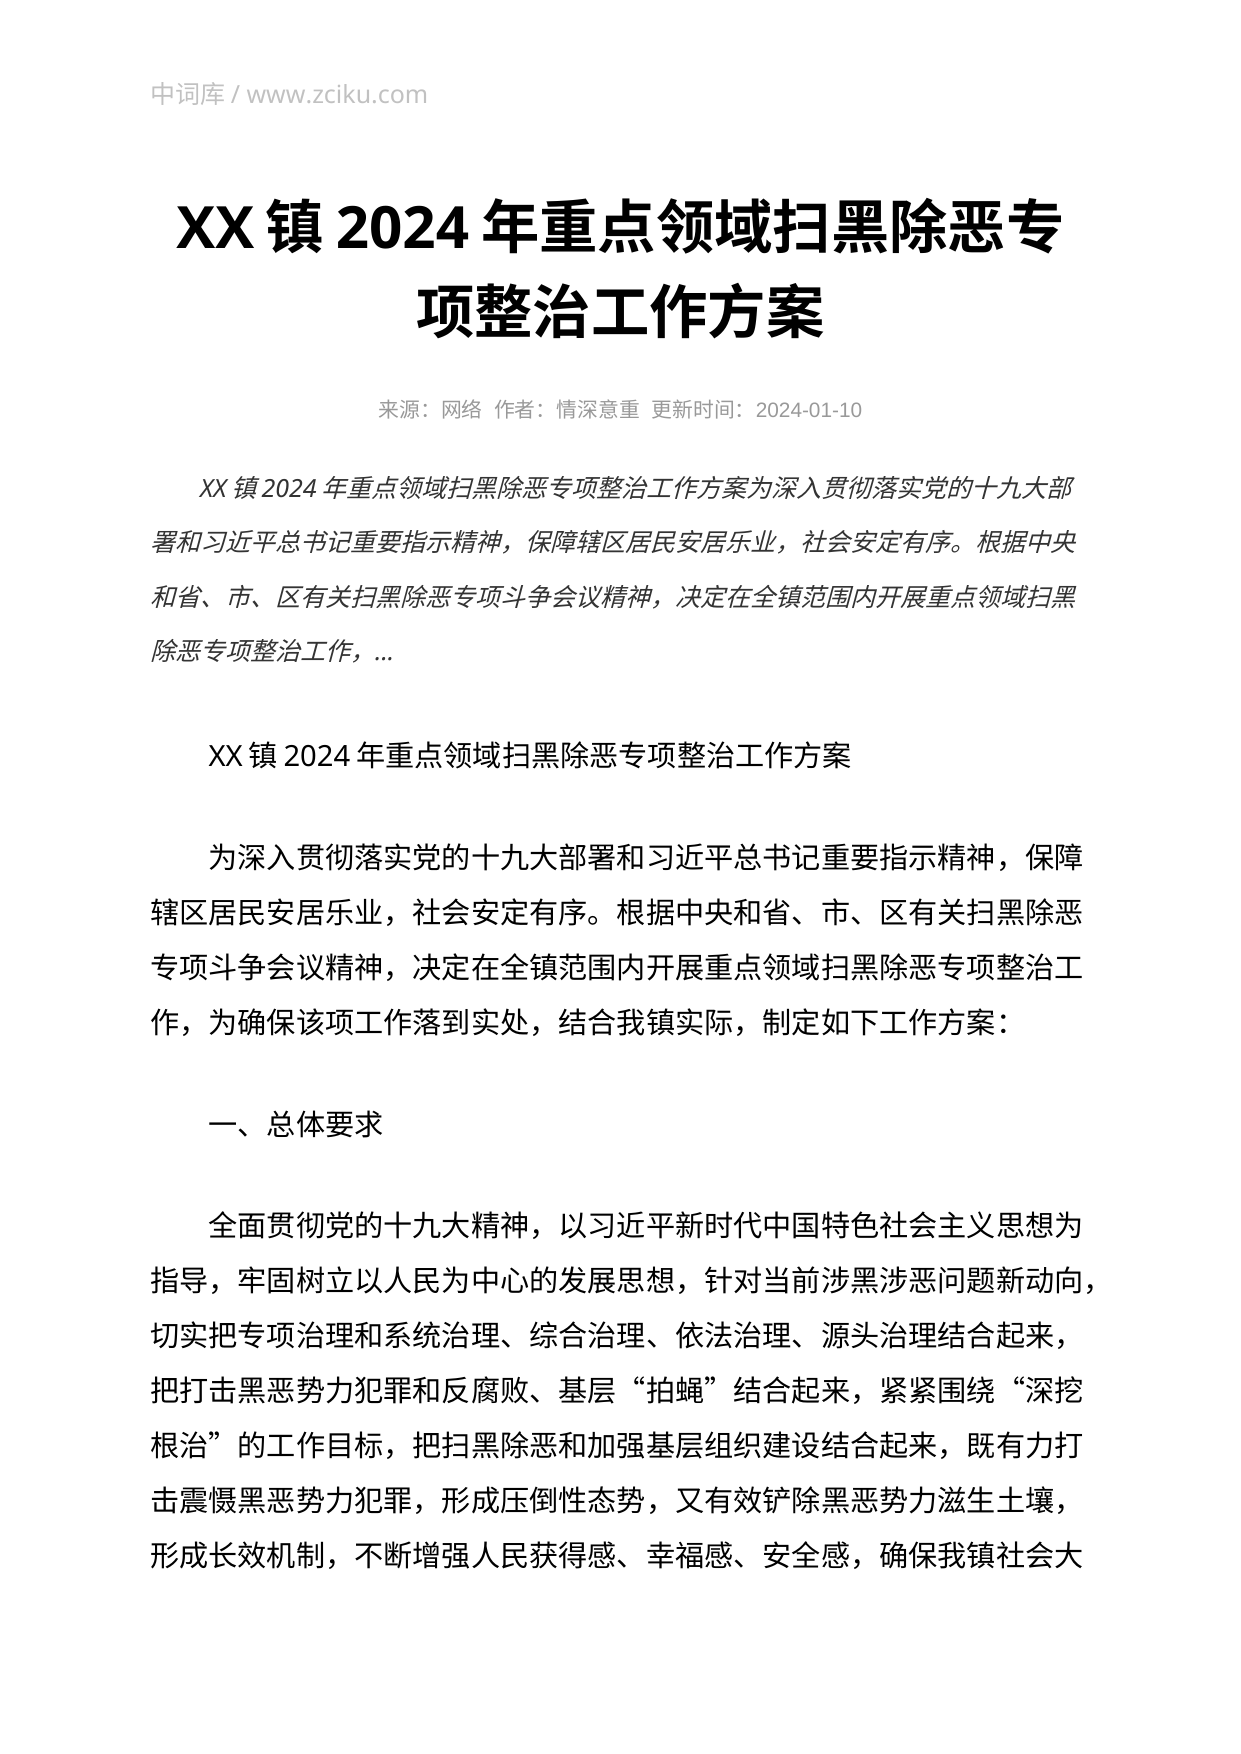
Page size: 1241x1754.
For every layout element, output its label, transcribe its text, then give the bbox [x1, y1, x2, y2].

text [150, 1203, 1090, 1574]
text XX镇2024年重点领域扫黑除恶专项整治工作方案为深入贯彻落实党的十九大部署和习近平总书记重要指示精神，保障辖区居民安居乐业，社会安定有序。根据中央和省、市、区有关扫黑除恶专项斗争会议精神，决定在全镇范围内开展重点领域扫黑除恶专项整治工作，... [150, 468, 1090, 668]
text XX镇2024年重点领域扫黑除恶专项整治工作方案 [150, 733, 1090, 775]
text 来源：网络 作者：情深意重 更新时间：2024-01-10 [150, 397, 1090, 421]
text 一、总体要求 [150, 1101, 1090, 1143]
text 为深入贯彻落实党的十九大部署和习近平总书记重要指示精神，保障辖区居民安居乐业，社会安定有序。根据中央和省、市、区有关扫黑除恶专项斗争会议精神，决定在全镇范围内开展重点领域扫黑除恶专项整治工作，为确保该项工作落到实处，结合我镇实际，制定如下工作方案： [150, 834, 1090, 1042]
subtitle XX镇2024年重点领域扫黑除恶专项整治工作方案 [150, 181, 1090, 351]
